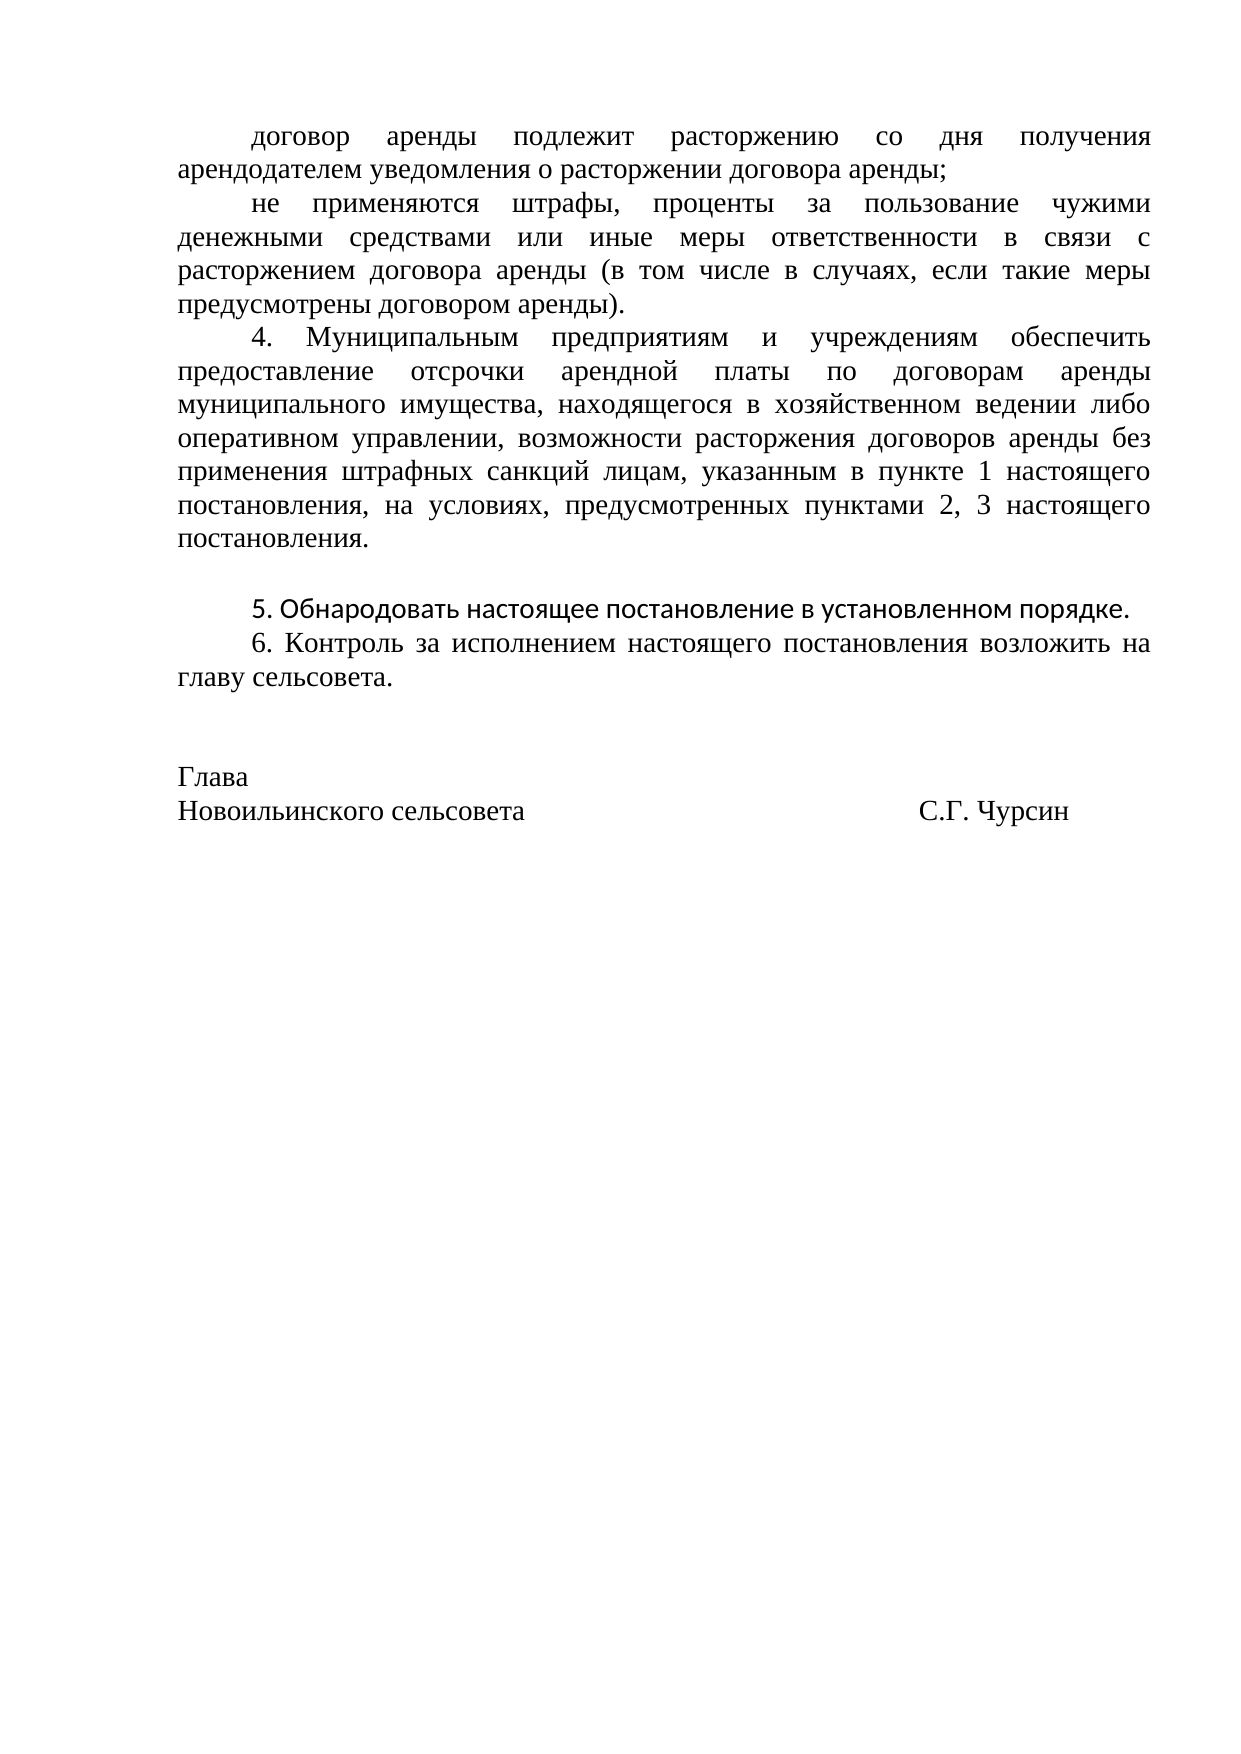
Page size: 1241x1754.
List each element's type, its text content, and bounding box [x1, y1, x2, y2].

text Глава [177, 759, 1152, 793]
text 6. Контроль за исполнением настоящего постановления возложить на главу сельсовета. [177, 625, 1152, 692]
list 5. Обнародовать настоящее постановление в установленном порядке. [251, 590, 1152, 625]
text 4. Муниципальным предприятиям и учреждениям обеспечить предоставление отсрочки арендной платы по договорам аренды муниципального имущества, находящегося в хозяйственном ведении либо оперативном управлении, возможности расторжения договоров аренды без применения штрафных санкций лицам, указанным в пункте 1 настоящего постановления, на условиях, предусмотренных пунктами 2, 3 настоящего постановления. [177, 319, 1152, 554]
text не применяются штрафы, проценты за пользование чужими денежными средствами или иные меры ответственности в связи с расторжением договора аренды (в том числе в случаях, если такие меры предусмотрены договором аренды). [177, 185, 1152, 319]
text договор аренды подлежит расторжению со дня получения арендодателем уведомления о расторжении договора аренды; [177, 118, 1152, 185]
text Новоильинского сельсовета С.Г. Чурсин [177, 793, 1152, 827]
